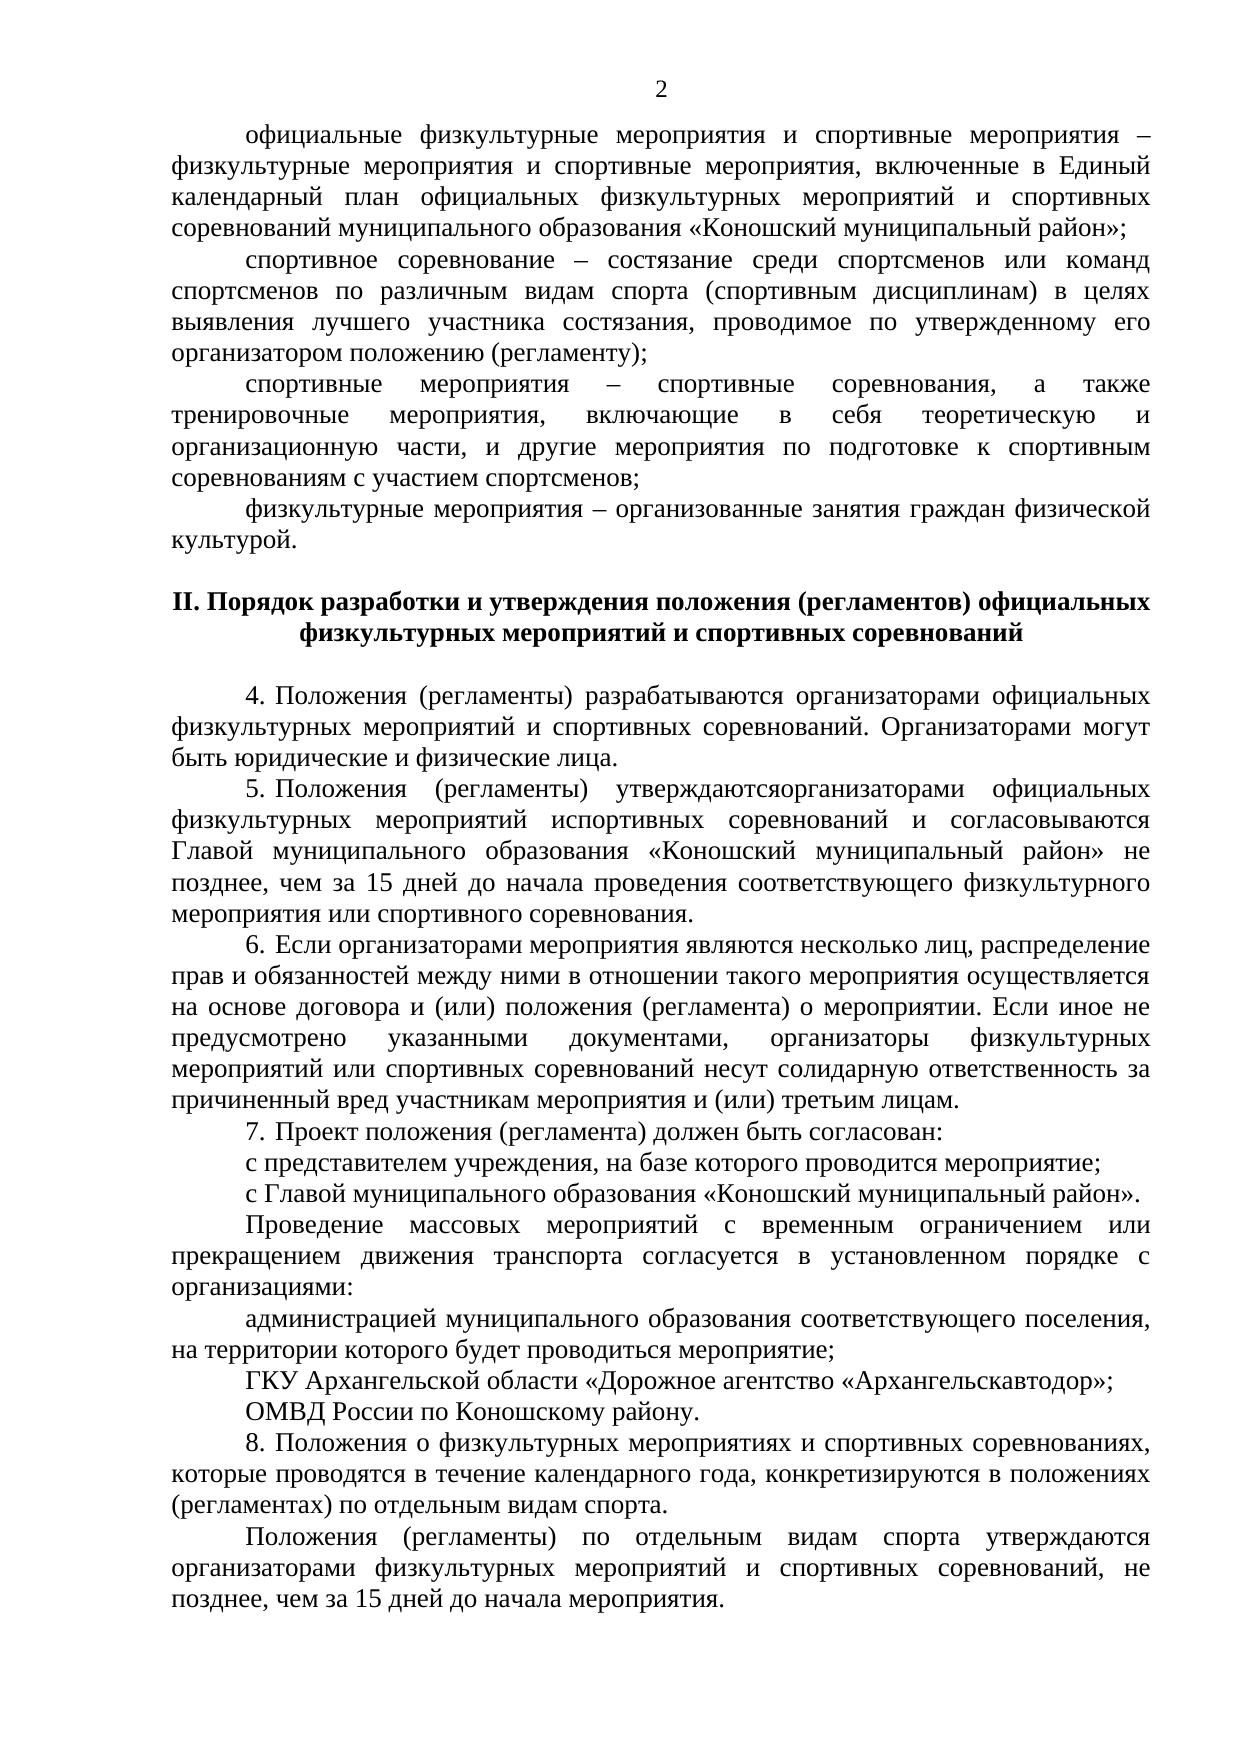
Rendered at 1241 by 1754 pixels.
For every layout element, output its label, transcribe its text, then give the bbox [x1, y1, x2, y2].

text Проведение массовых мероприятий с временным ограничением или прекращением движения транспорта согласуется в установленном порядке с организациями: [171, 1208, 1152, 1302]
list Проект положения (регламента) должен быть согласован: [171, 1115, 1152, 1146]
list спортивное соревнование – состязание среди спортсменов или команд спортсменов по различным видам спорта (спортивным дисциплинам) в целях выявления лучшего участника состязания, проводимое по утвержденному его организатором положению (регламенту); [171, 243, 1152, 367]
text II. Порядок разработки и утверждения положения (регламентов) официальных физкультурных мероприятий и спортивных соревнований [171, 585, 1152, 648]
list спортивные мероприятия – спортивные соревнования, а также тренировочные мероприятия, включающие в себя теоретическую и организационную части, и другие мероприятия по подготовке к спортивным соревнованиям с участием спортсменов; [171, 367, 1152, 492]
list Положения (регламенты) разрабатываются организаторами официальных физкультурных мероприятий и спортивных соревнований. Организаторами могут быть юридические и физические лица. [171, 679, 1152, 772]
list с представителем учреждения, на базе которого проводится мероприятие; [171, 1146, 1152, 1177]
list официальные физкультурные мероприятия и спортивные мероприятия – физкультурные мероприятия и спортивные мероприятия, включенные в Единый календарный план официальных физкультурных мероприятий и спортивных соревнований муниципального образования «Коношский муниципальный район»; [171, 118, 1152, 243]
list Положения о физкультурных мероприятиях и спортивных соревнованиях, которые проводятся в течение календарного года, конкретизируются в положениях (регламентах) по отдельным видам спорта. [171, 1426, 1152, 1520]
list физкультурные мероприятия – организованные занятия граждан физической культурой. [171, 492, 1152, 554]
list с Главой муниципального образования «Коношский муниципальный район». [171, 1177, 1152, 1208]
text администрацией муниципального образования соответствующего поселения, на территории которого будет проводиться мероприятие; [171, 1302, 1152, 1364]
list Если организаторами мероприятия являются несколько лиц, распределение прав и обязанностей между ними в отношении такого мероприятия осуществляется на основе договора и (или) положения (регламента) о мероприятии. Если иное не предусмотрено указанными документами, организаторы физкультурных мероприятий или спортивных соревнований несут солидарную ответственность за причиненный вред участникам мероприятия и (или) третьим лицам. [171, 928, 1152, 1115]
text ГКУ Архангельской области «Дорожное агентство «Архангельскавтодор»; [171, 1364, 1152, 1395]
list Положения (регламенты) утверждаютсяорганизаторами официальных физкультурных мероприятий испортивных соревнований и согласовываются Главой муниципального образования «Коношский муниципальный район» не позднее, чем за 15 дней до начала проведения соответствующего физкультурного мероприятия или спортивного соревнования. [171, 772, 1152, 928]
text ОМВД России по Коношскому району. [171, 1395, 1152, 1426]
list Положения (регламенты) по отдельным видам спорта утверждаются организаторами физкультурных мероприятий и спортивных соревнований, не позднее, чем за 15 дней до начала мероприятия. [171, 1520, 1152, 1613]
